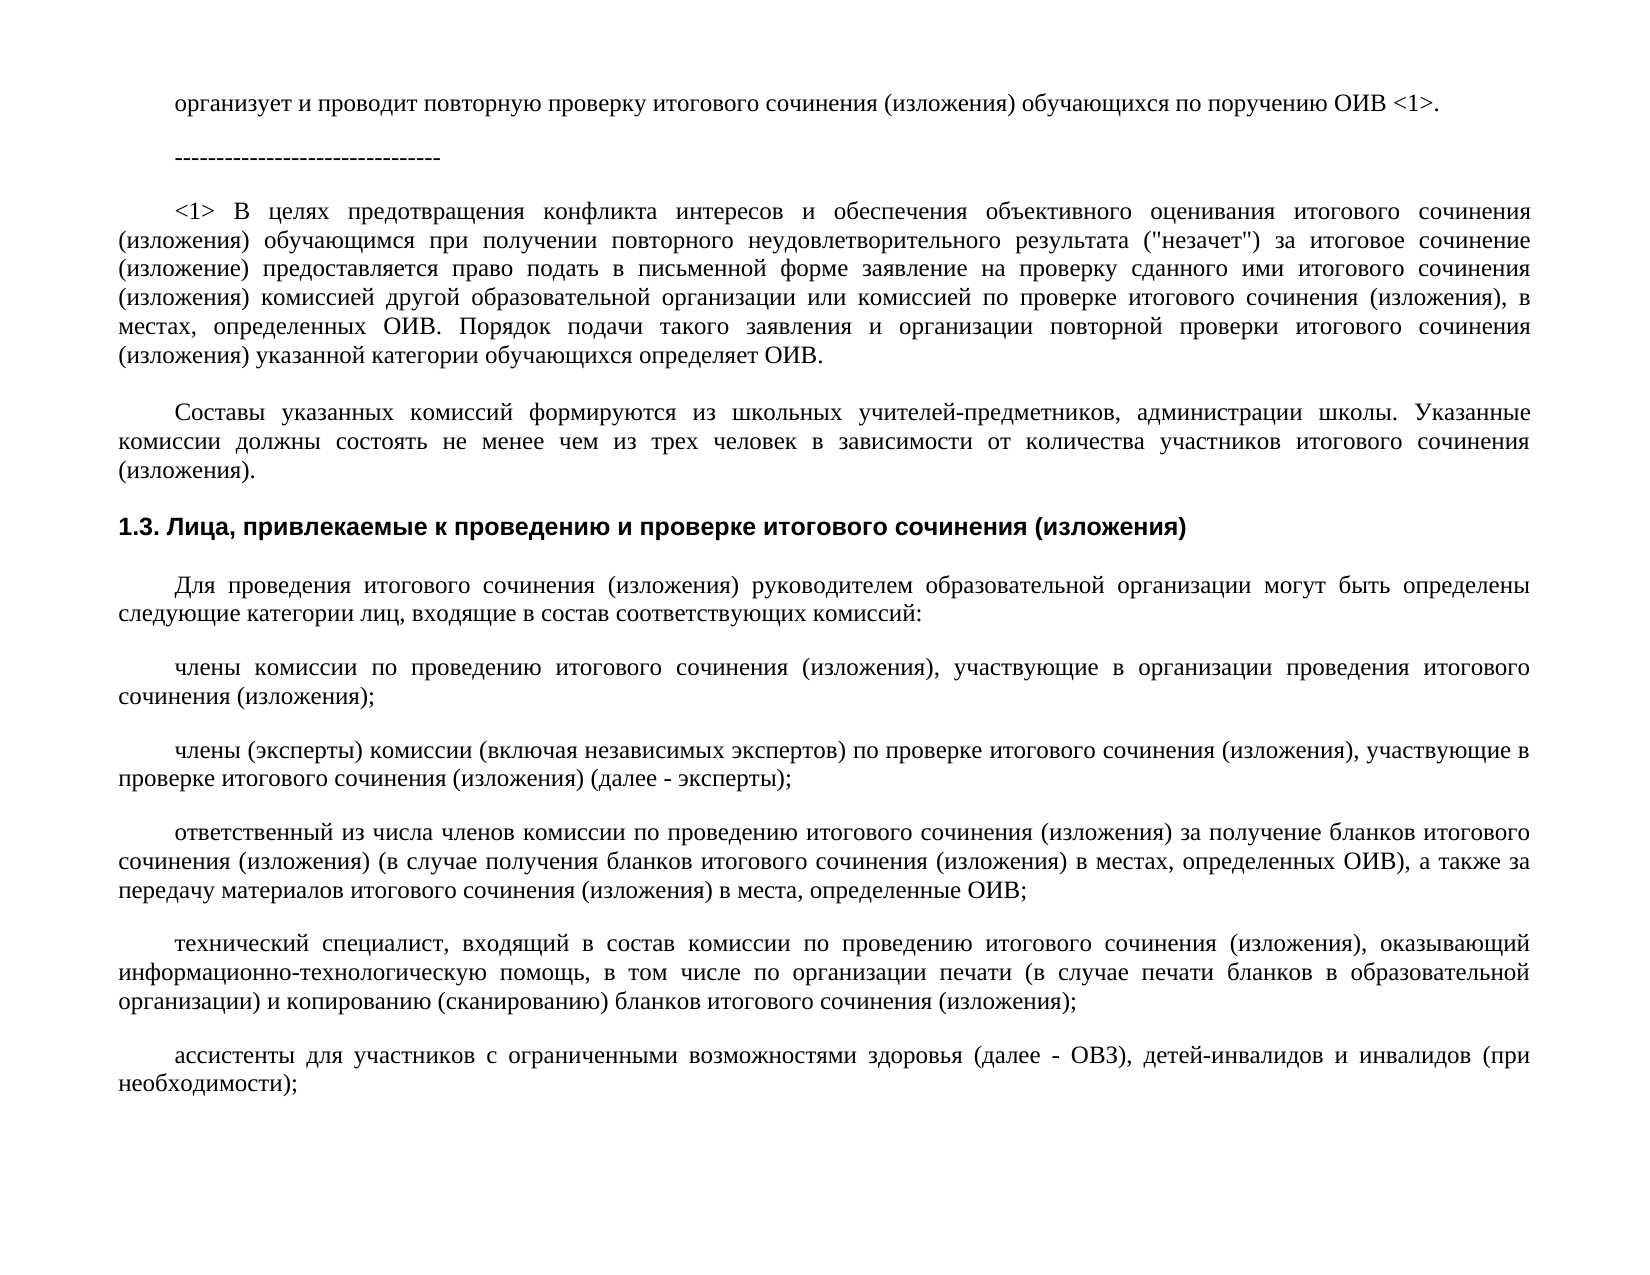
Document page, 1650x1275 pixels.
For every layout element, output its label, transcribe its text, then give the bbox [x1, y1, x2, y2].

text <1> В целях предотвращения конфликта интересов и обеспечения объективного оценивания итогового сочинения (изложения) обучающимся при получении повторного неудовлетворительного результата ("незачет") за итоговое сочинение (изложение) предоставляется право подать в письменной форме заявление на проверку сданного ими итогового сочинения (изложения) комиссией другой образовательной организации или комиссией по проверке итогового сочинения (изложения), в местах, определенных ОИВ. Порядок подачи такого заявления и организации повторной проверки итогового сочинения (изложения) указанной категории обучающихся определяет ОИВ. [118, 196, 1532, 368]
text 1.3. Лица, привлекаемые к проведению и проверке итогового сочинения (изложения) [118, 512, 1532, 541]
text Для проведения итогового сочинения (изложения) руководителем образовательной организации могут быть определены следующие категории лиц, входящие в состав соответствующих комиссий: [118, 570, 1532, 627]
text члены комиссии по проведению итогового сочинения (изложения), участвующие в организации проведения итогового сочинения (изложения); [118, 652, 1532, 710]
text ассистенты для участников с ограниченными возможностями здоровья (далее - ОВЗ), детей-инвалидов и инвалидов (при необходимости); [118, 1040, 1532, 1097]
text ответственный из числа членов комиссии по проведению итогового сочинения (изложения) за получение бланков итогового сочинения (изложения) (в случае получения бланков итогового сочинения (изложения) в местах, определенных ОИВ), а также за передачу материалов итогового сочинения (изложения) в места, определенные ОИВ; [118, 817, 1532, 903]
text технический специалист, входящий в состав комиссии по проведению итогового сочинения (изложения), оказывающий информационно-технологическую помощь, в том числе по организации печати (в случае печати бланков в образовательной организации) и копированию (сканированию) бланков итогового сочинения (изложения); [118, 928, 1532, 1015]
text члены (эксперты) комиссии (включая независимых экспертов) по проверке итогового сочинения (изложения), участвующие в проверке итогового сочинения (изложения) (далее - эксперты); [118, 735, 1532, 792]
text организует и проводит повторную проверку итогового сочинения (изложения) обучающихся по поручению ОИВ <1>. [118, 88, 1532, 117]
text -------------------------------- [118, 142, 1532, 171]
text Составы указанных комиссий формируются из школьных учителей-предметников, администрации школы. Указанные комиссии должны состоять не менее чем из трех человек в зависимости от количества участников итогового сочинения (изложения). [118, 397, 1532, 483]
